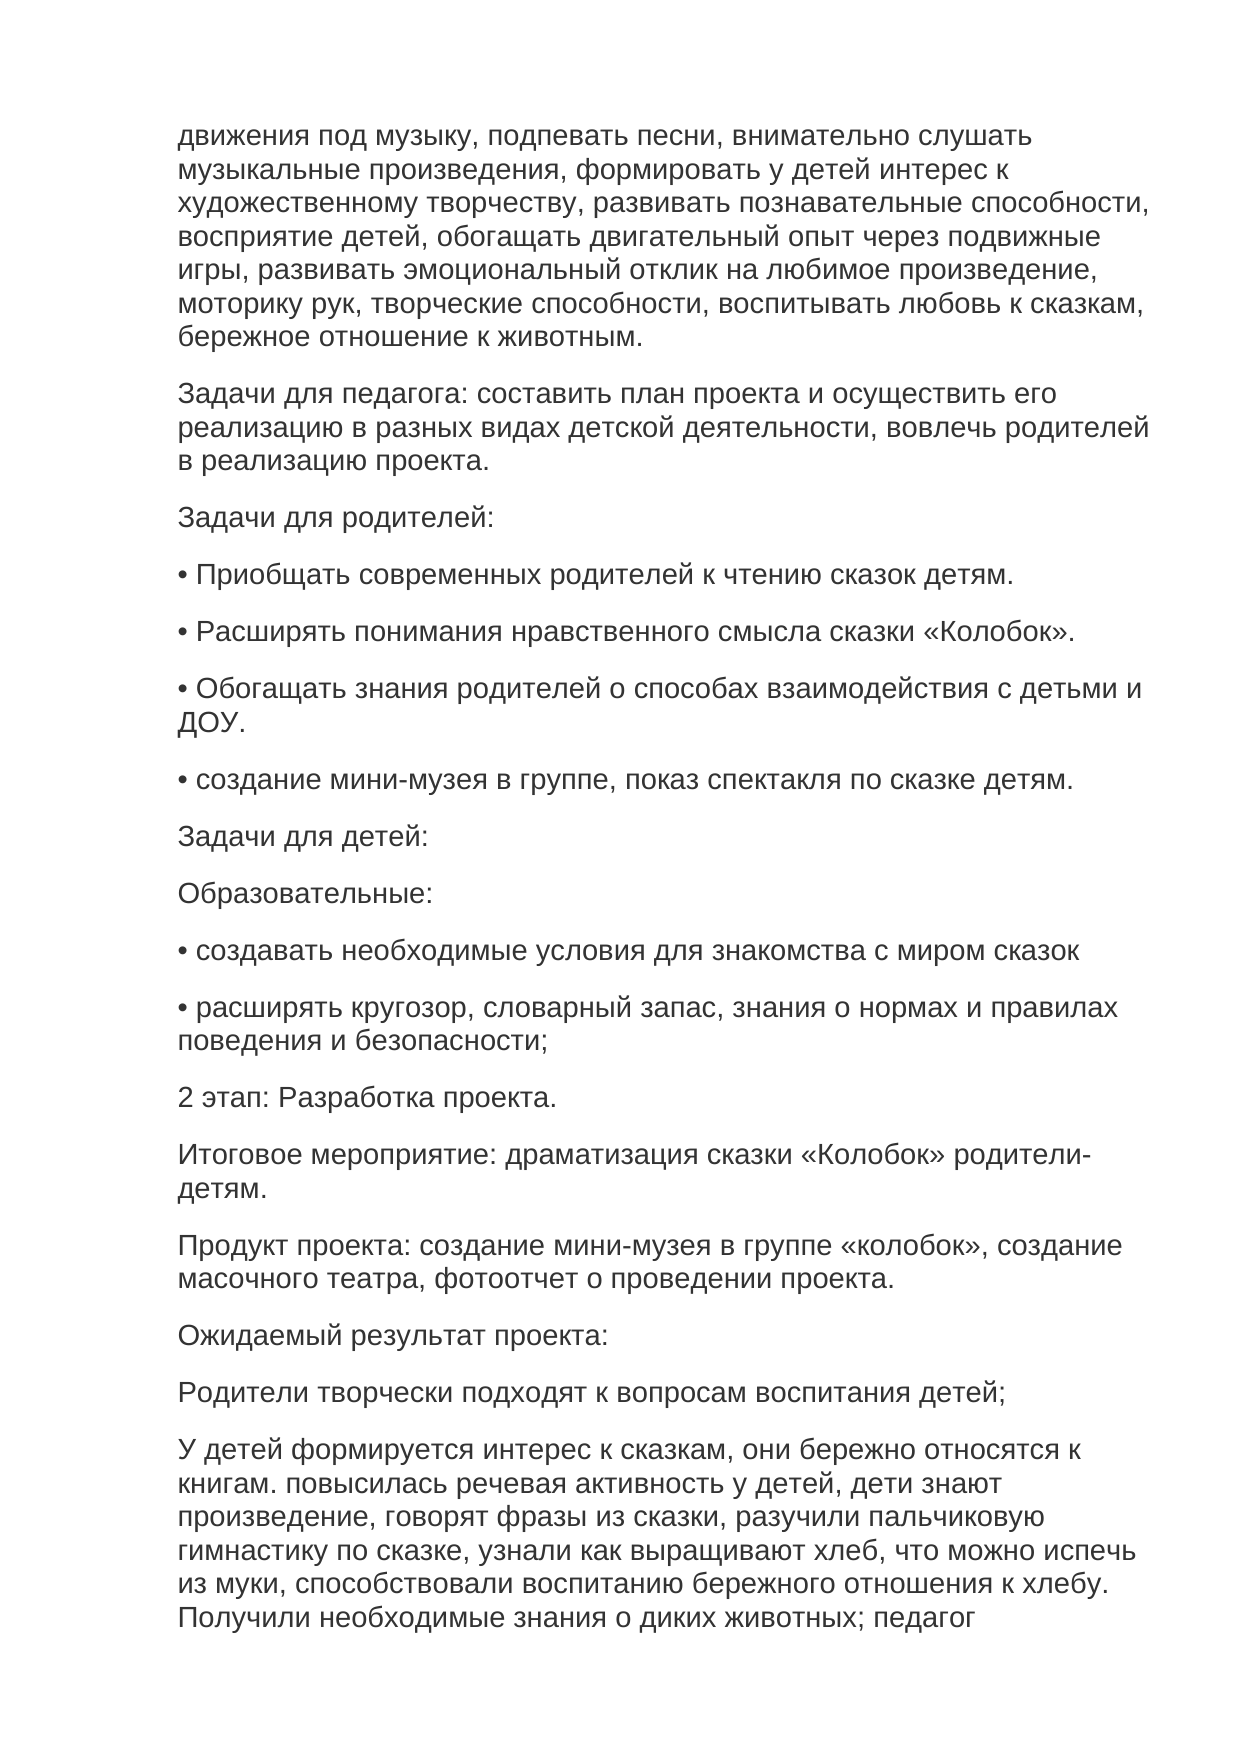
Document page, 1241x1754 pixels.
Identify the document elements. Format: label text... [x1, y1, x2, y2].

text • расширять кругозор, словарный запас, знания о нормах и правилах поведения и безопасности; [177, 990, 1152, 1057]
text • Расширять понимания нравственного смысла сказки «Колобок». [177, 614, 1152, 648]
text Итоговое мероприятие: драматизация сказки «Колобок» родители-детям. [177, 1137, 1152, 1204]
text Ожидаемый результат проекта: [177, 1318, 1152, 1352]
text Образовательные: [177, 876, 1152, 909]
text Задачи для детей: [177, 819, 1152, 852]
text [177, 1432, 1152, 1633]
text • Обогащать знания родителей о способах взаимодействия с детьми и ДОУ. [177, 671, 1152, 738]
text • создавать необходимые условия для знакомства с миром сказок [177, 933, 1152, 966]
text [177, 118, 1152, 353]
text Родители творчески подходят к вопросам воспитания детей; [177, 1375, 1152, 1409]
text • создание мини-музея в группе, показ спектакля по сказке детям. [177, 762, 1152, 795]
text Продукт проекта: создание мини-музея в группе «колобок», создание масочного театра, фотоотчет о проведении проекта. [177, 1228, 1152, 1295]
text Задачи для родителей: [177, 500, 1152, 534]
text • Приобщать современных родителей к чтению сказок детям. [177, 557, 1152, 591]
text 2 этап: Разработка проекта. [177, 1080, 1152, 1114]
text Задачи для педагога: составить план проекта и осуществить его реализацию в разных видах детской деятельности, вовлечь родителей в реализацию проекта. [177, 376, 1152, 477]
